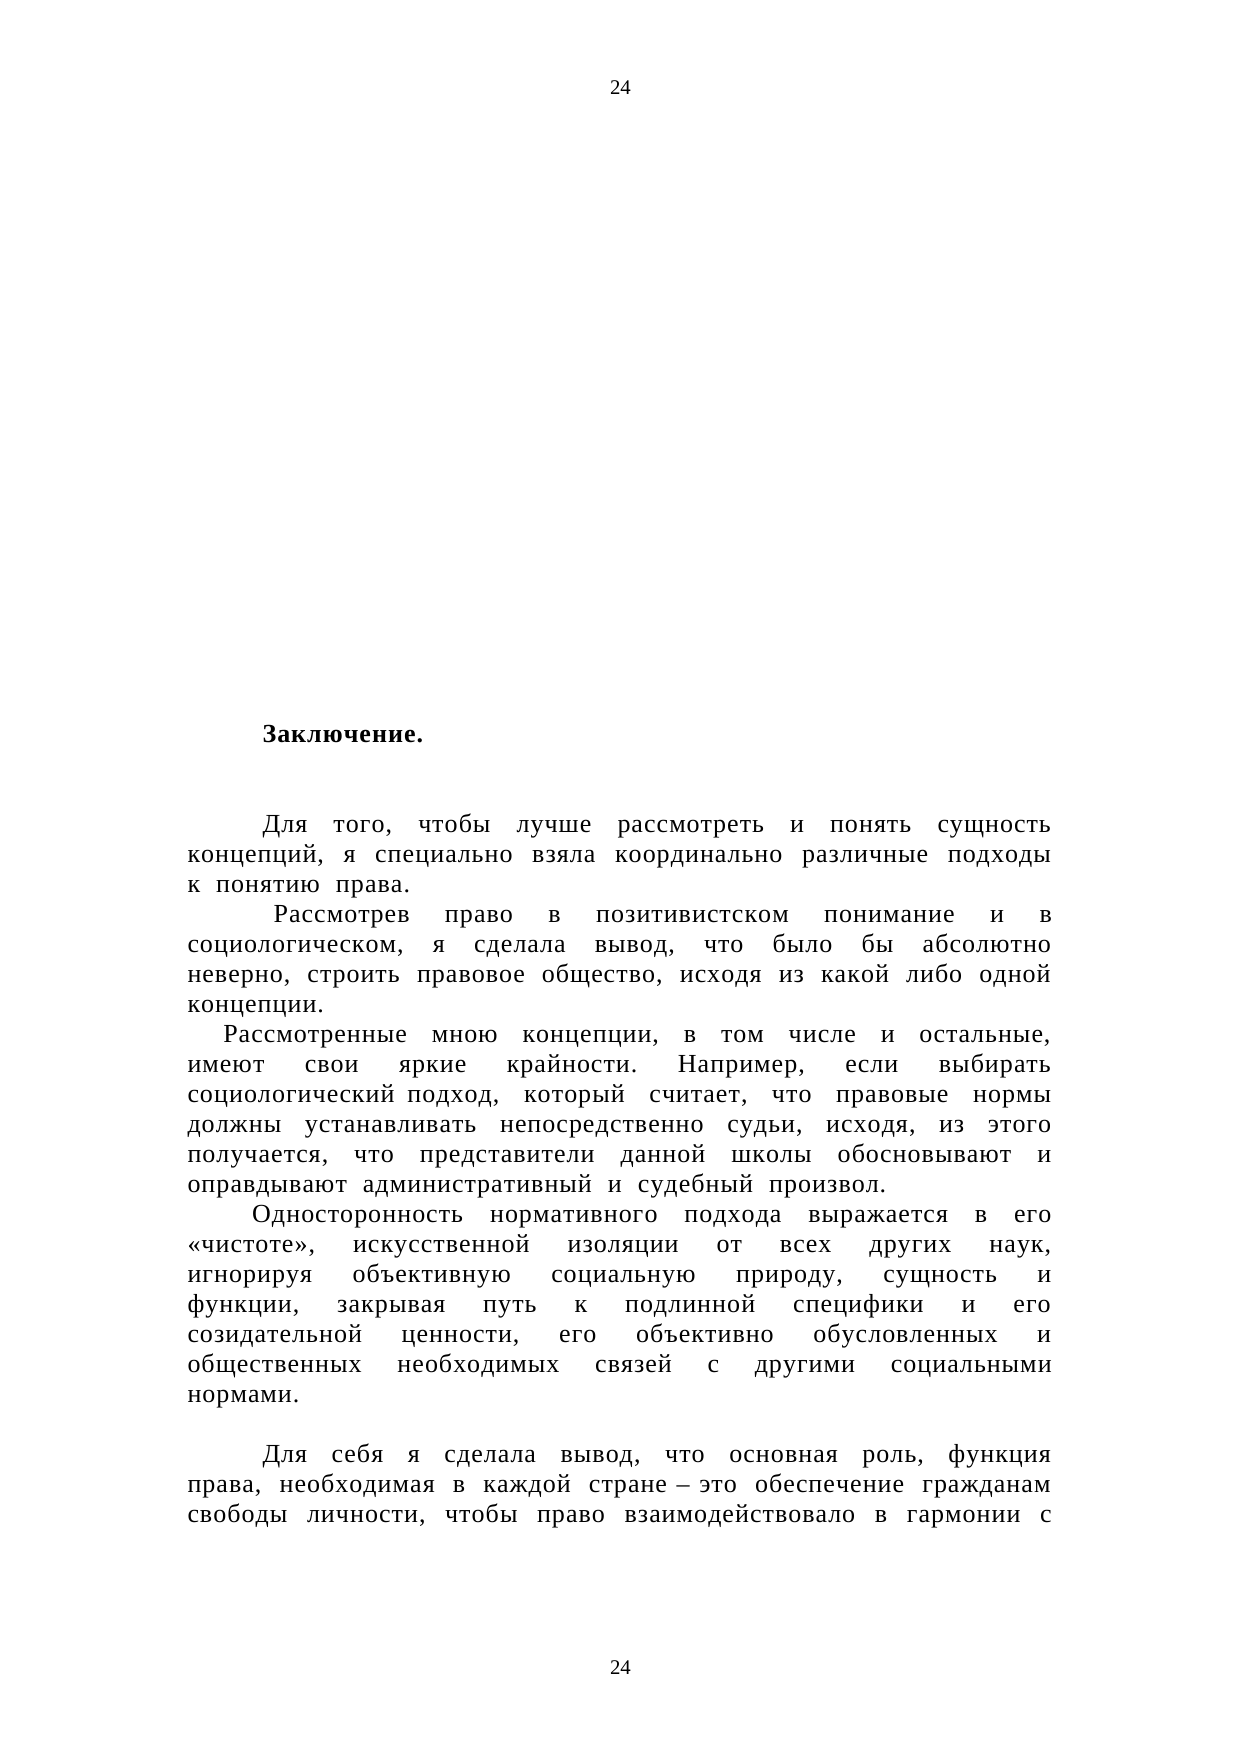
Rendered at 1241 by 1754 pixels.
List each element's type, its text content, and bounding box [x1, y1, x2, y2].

text Рассмотренные мною концепции, в том числе и остальные, имеют свои яркие крайности. Например, если выбирать социологический подход, который считает, что правовые нормы должны устанавливать непосредственно судьи, исходя, из этого получается, что представители данной школы обосновывают и оправдывают административный и судебный произвол. [187, 1018, 1053, 1198]
text Заключение. [187, 718, 1053, 748]
text Для того, чтобы лучше рассмотреть и понять сущность концепций, я специально взяла координально различные подходы к понятию права. [187, 808, 1053, 898]
text Односторонность нормативного подхода выражается в его «чистоте», искусственной изоляции от всех других наук, игнорируя объективную социальную природу, сущность и функции, закрывая путь к подлинной специфики и его созидательной ценности, его объективно обусловленных и общественных необходимых связей с другими социальными нормами. [187, 1198, 1053, 1408]
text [187, 1438, 1053, 1528]
text Рассмотрев право в позитивистском понимание и в социологическом, я сделала вывод, что было бы абсолютно неверно, строить правовое общество, исходя из какой либо одной концепции. [187, 898, 1053, 1018]
